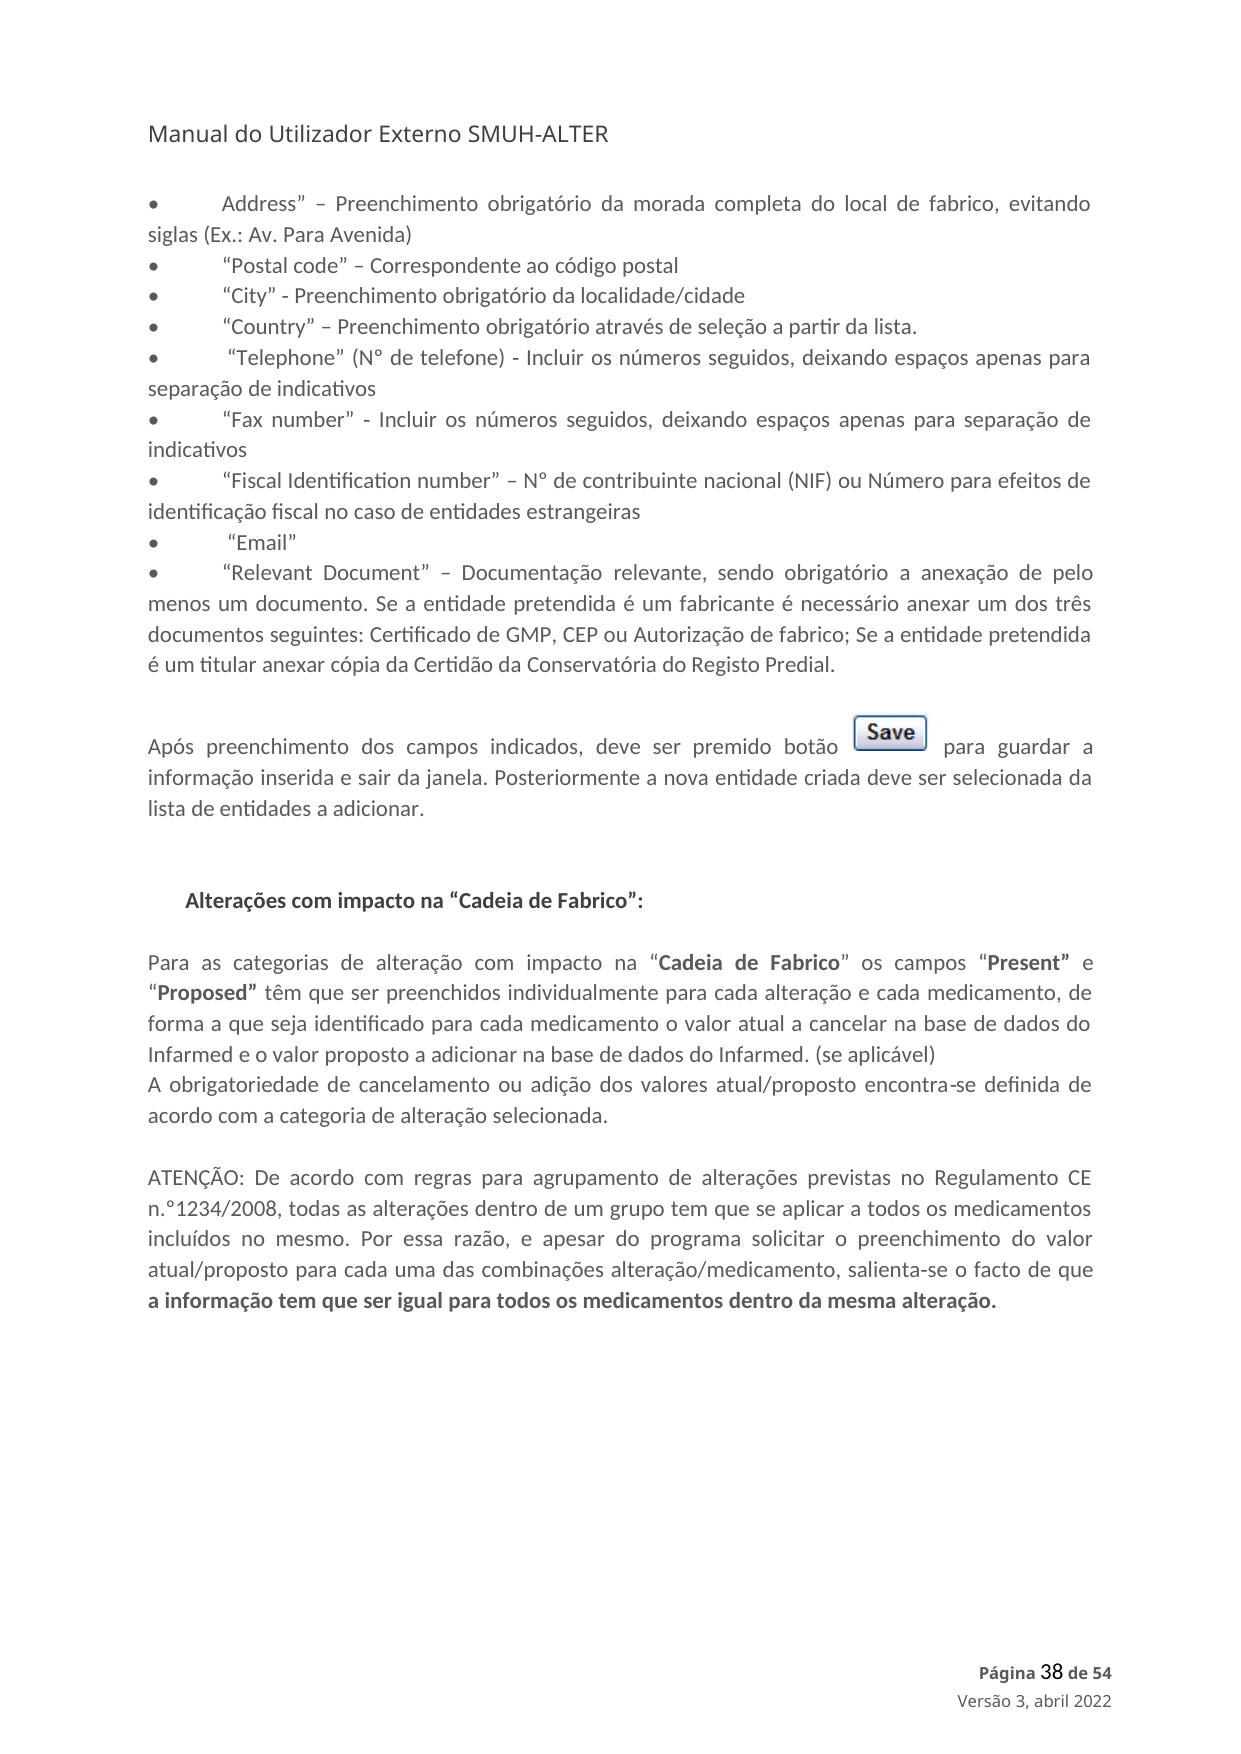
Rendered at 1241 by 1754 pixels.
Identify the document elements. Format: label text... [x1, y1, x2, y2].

list “Telephone” (Nº de telefone) ‐ Incluir os números seguidos, deixando espaços apenas para separação de indicativos [148, 343, 1093, 402]
text Após preenchimento dos campos indicados, deve ser premido botão para guardar a informação inserida e sair da janela. Posteriormente a nova entidade criada deve ser selecionada da lista de entidades a adicionar. [148, 732, 1093, 822]
list “Relevant Document” – Documentação relevante, sendo obrigatório a anexação de pelo menos um documento. Se a entidade pretendida é um fabricante é necessário anexar um dos três documentos seguintes: Certificado de GMP, CEP ou Autorização de fabrico; Se a entidade pretendida é um titular anexar cópia da Certidão da Conservatória do Registo Predial. [148, 558, 1093, 678]
subtitle Alterações com impacto na “Cadeia de Fabrico”: [185, 886, 1171, 914]
text A obrigatoriedade de cancelamento ou adição dos valores atual/proposto encontra‐se definida de acordo com a categoria de alteração selecionada. [148, 1071, 1093, 1129]
list “Fiscal Identification number” – Nº de contribuinte nacional (NIF) ou Número para efeitos de identificação fiscal no caso de entidades estrangeiras [148, 466, 1094, 525]
picture [851, 712, 932, 732]
list “City” ‐ Preenchimento obrigatório da localidade/cidade [148, 281, 1171, 309]
list “Country” – Preenchimento obrigatório através de seleção a partir da lista. [148, 312, 1171, 340]
list Address” – Preenchimento obrigatório da morada completa do local de fabrico, evitando siglas (Ex.: Av. Para Avenida) [148, 189, 1093, 248]
list “Fax number” ‐ Incluir os números seguidos, deixando espaços apenas para separação de indicativos [148, 405, 1093, 463]
list “Email” [148, 528, 1171, 556]
text Para as categorias de alteração com impacto na “Cadeia de Fabrico” os campos “Present” e “Proposed” têm que ser preenchidos individualmente para cada alteração e cada medicamento, de forma a que seja identificado para cada medicamento o valor atual a cancelar na base de dados do Infarmed e o valor proposto a adicionar na base de dados do Infarmed. (se aplicável) [148, 948, 1093, 1068]
text ATENÇÃO: De acordo com regras para agrupamento de alterações previstas no Regulamento CE n.º1234/2008, todas as alterações dentro de um grupo tem que se aplicar a todos os medicamentos incluídos no mesmo. Por essa razão, e apesar do programa solicitar o preenchimento do valor atual/proposto para cada uma das combinações alteração/medicamento, salienta‐se o facto de que a informação tem que ser igual para todos os medicamentos dentro da mesma alteração. [148, 1163, 1093, 1314]
list “Postal code” – Correspondente ao código postal [148, 251, 1171, 279]
